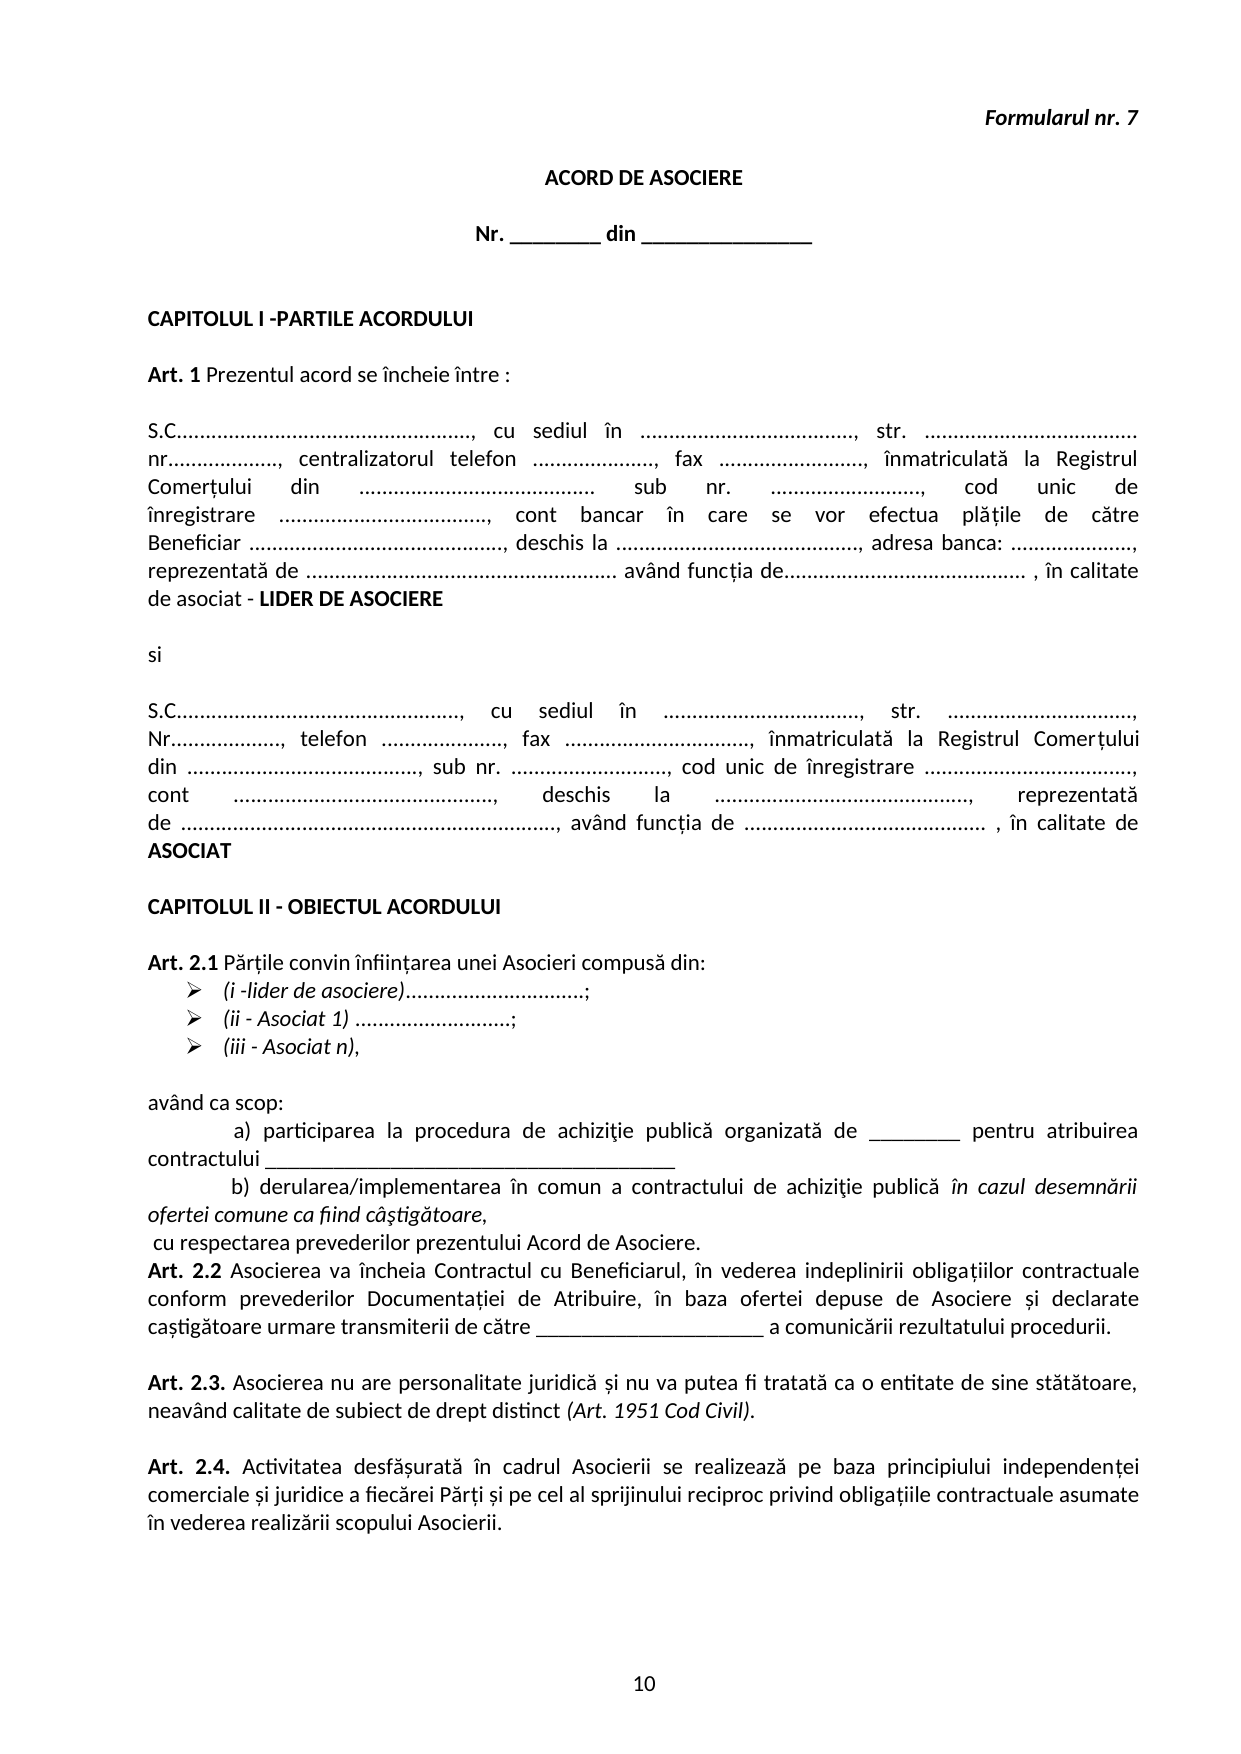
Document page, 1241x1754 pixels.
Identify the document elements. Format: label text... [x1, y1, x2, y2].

text Art. 2.1 Părțile convin înființarea unei Asocieri compusă din: [148, 948, 1140, 976]
text ACORD DE ASOCIERE [148, 163, 1140, 192]
text CAPITOLUL II - OBIECTUL ACORDULUI [148, 892, 1140, 920]
text S.C................................................., cu sediul în .................................., str. ................................, Nr..................., telefon ....................., fax ................................, înmatriculată la Registrul Comerțului din ........................................, sub nr. ..........................., cod unic de înregistrare ...................................., cont ............................................., deschis la ............................................, reprezentată de ................................................................., având funcția de .......................................... , în calitate de ASOCIAT [148, 696, 1140, 864]
text Nr. ________ din _______________ [148, 219, 1140, 248]
text Art. 2.4. Activitatea desfășurată în cadrul Asocierii se realizează pe baza principiului independenței comerciale și juridice a fiecărei Părți și pe cel al sprijinului reciproc privind obligațiile contractuale asumate în vederea realizării scopului Asocierii. [148, 1452, 1140, 1537]
list (ii - Asociat 1) ...........................; [185, 1004, 1140, 1032]
text Formularul nr. 7 [148, 103, 1140, 131]
text CAPITOLUL I -PARTILE ACORDULUI [148, 304, 1140, 332]
text Art. 1 Prezentul acord se încheie între : [148, 360, 1140, 388]
text a) participarea la procedura de achiziţie publică organizată de ________ pentru atribuirea contractului ____________________________________ [148, 1116, 1140, 1172]
list (i -lider de asociere)...............................; [185, 976, 1140, 1004]
text cu respectarea prevederilor prezentului Acord de Asociere. [148, 1228, 1140, 1256]
text Art. 2.3. Asocierea nu are personalitate juridică și nu va putea fi tratată ca o entitate de sine stătătoare, neavând calitate de subiect de drept distinct (Art. 1951 Cod Civil). [148, 1368, 1140, 1424]
text b) derularea/implementarea în comun a contractului de achiziţie publică în cazul desemnării ofertei comune ca fiind câştigătoare, [148, 1172, 1140, 1228]
text Art. 2.2 Asocierea va încheia Contractul cu Beneficiarul, în vederea indeplinirii obligațiilor contractuale conform prevederilor Documentației de Atribuire, în baza ofertei depuse de Asociere și declarate caștigătoare urmare transmiterii de către ____________________ a comunicării rezultatului procedurii. [148, 1256, 1140, 1340]
list (iii - Asociat n), [185, 1032, 1140, 1060]
text si [148, 640, 1140, 668]
text S.C..................................................., cu sediul în ....................................., str. ..................................... nr..................., centralizatorul telefon ....................., fax ........................., înmatriculată la Registrul Comerțului din ......................................... sub nr. .........................., cod unic de înregistrare ...................................., cont bancar în care se vor efectua plățile de către Beneficiar ............................................, deschis la .........................................., adresa banca: ....................., reprezentată de ...................................................... având funcția de.......................................... , în calitate de asociat - LIDER DE ASOCIERE [148, 416, 1140, 612]
text având ca scop: [148, 1088, 1140, 1116]
